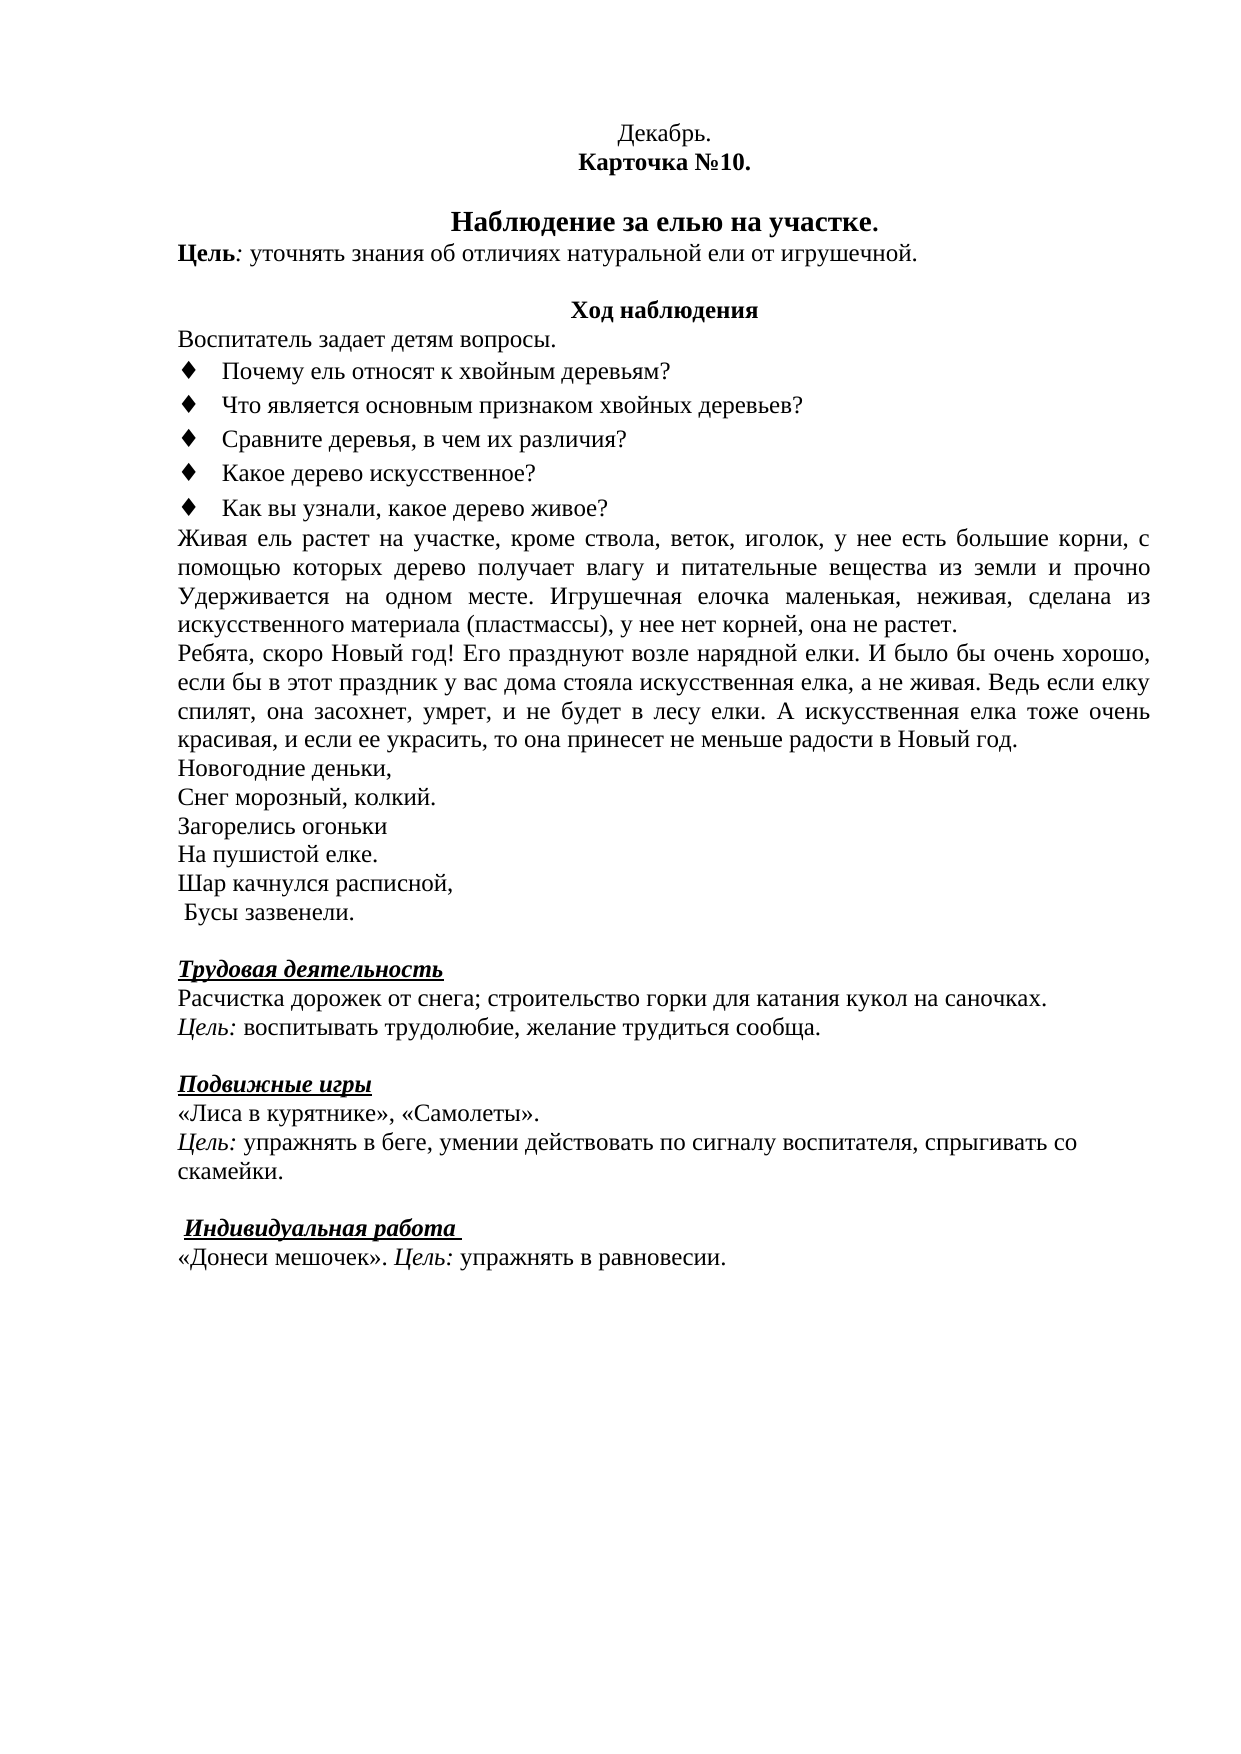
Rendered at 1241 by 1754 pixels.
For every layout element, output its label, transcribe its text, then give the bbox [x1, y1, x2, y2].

text Ребята, скоро Новый год! Его празднуют возле нарядной елки. И было бы очень хорошо, если бы в этот праздник у вас дома стояла искусственная елка, а не живая. Ведь если елку спилят, она засохнет, умрет, и не будет в лесу елки. А искусственная елка тоже очень красивая, и если ее украсить, то она принесет не меньше радости в Новый год. [177, 638, 1152, 753]
text Карточка №10. [177, 147, 1152, 176]
text Снег морозный, колкий. [177, 782, 1152, 811]
text Ход наблюдения [177, 295, 1152, 324]
list Что является основным признаком хвойных деревьев? [177, 387, 1152, 421]
text Воспитатель задает детям вопросы. [177, 324, 1152, 353]
text На пушистой елке. [177, 839, 1152, 868]
list Какое дерево искусственное? [177, 455, 1152, 489]
text Трудовая деятельность [177, 954, 1152, 983]
text Загорелись огоньки [177, 811, 1152, 839]
text Цель: воспитывать трудолюбие, желание трудиться сообща. [177, 1012, 1152, 1041]
text «Лиса в курятнике», «Самолеты». [177, 1098, 1152, 1127]
text Подвижные игры [177, 1069, 1152, 1098]
text Расчистка дорожек от снега; строительство горки для катания кукол на саночках. [177, 983, 1152, 1012]
text Бусы зазвенели. [177, 897, 1152, 926]
list Как вы узнали, какое дерево живое? [177, 489, 1152, 523]
list Почему ель относят к хвойным деревьям? [177, 353, 1152, 387]
text Декабрь. [177, 118, 1152, 147]
text Новогодние деньки, [177, 753, 1152, 782]
text Шар качнулся расписной, [177, 868, 1152, 897]
text Индивидуальная работа [177, 1213, 1152, 1242]
text Цель: упражнять в беге, умении действовать по сигналу воспитателя, спрыгивать со скамейки. [177, 1127, 1152, 1184]
list Сравните деревья, в чем их различия? [177, 421, 1152, 455]
text Наблюдение за елью на участке. [177, 204, 1152, 238]
text «Донеси мешочек». Цель: упражнять в равновесии. [177, 1242, 1152, 1271]
text Живая ель растет на участке, кроме ствола, веток, иголок, у нее есть большие корни, с помощью которых дерево получает влагу и питательные вещества из земли и прочно Удерживается на одном месте. Игрушечная елочка маленькая, неживая, сделана из искусственного материала (пластмассы), у нее нет корней, она не растет. [177, 523, 1152, 638]
text Цель: уточнять знания об отличиях натуральной ели от игрушечной. [177, 238, 1152, 267]
